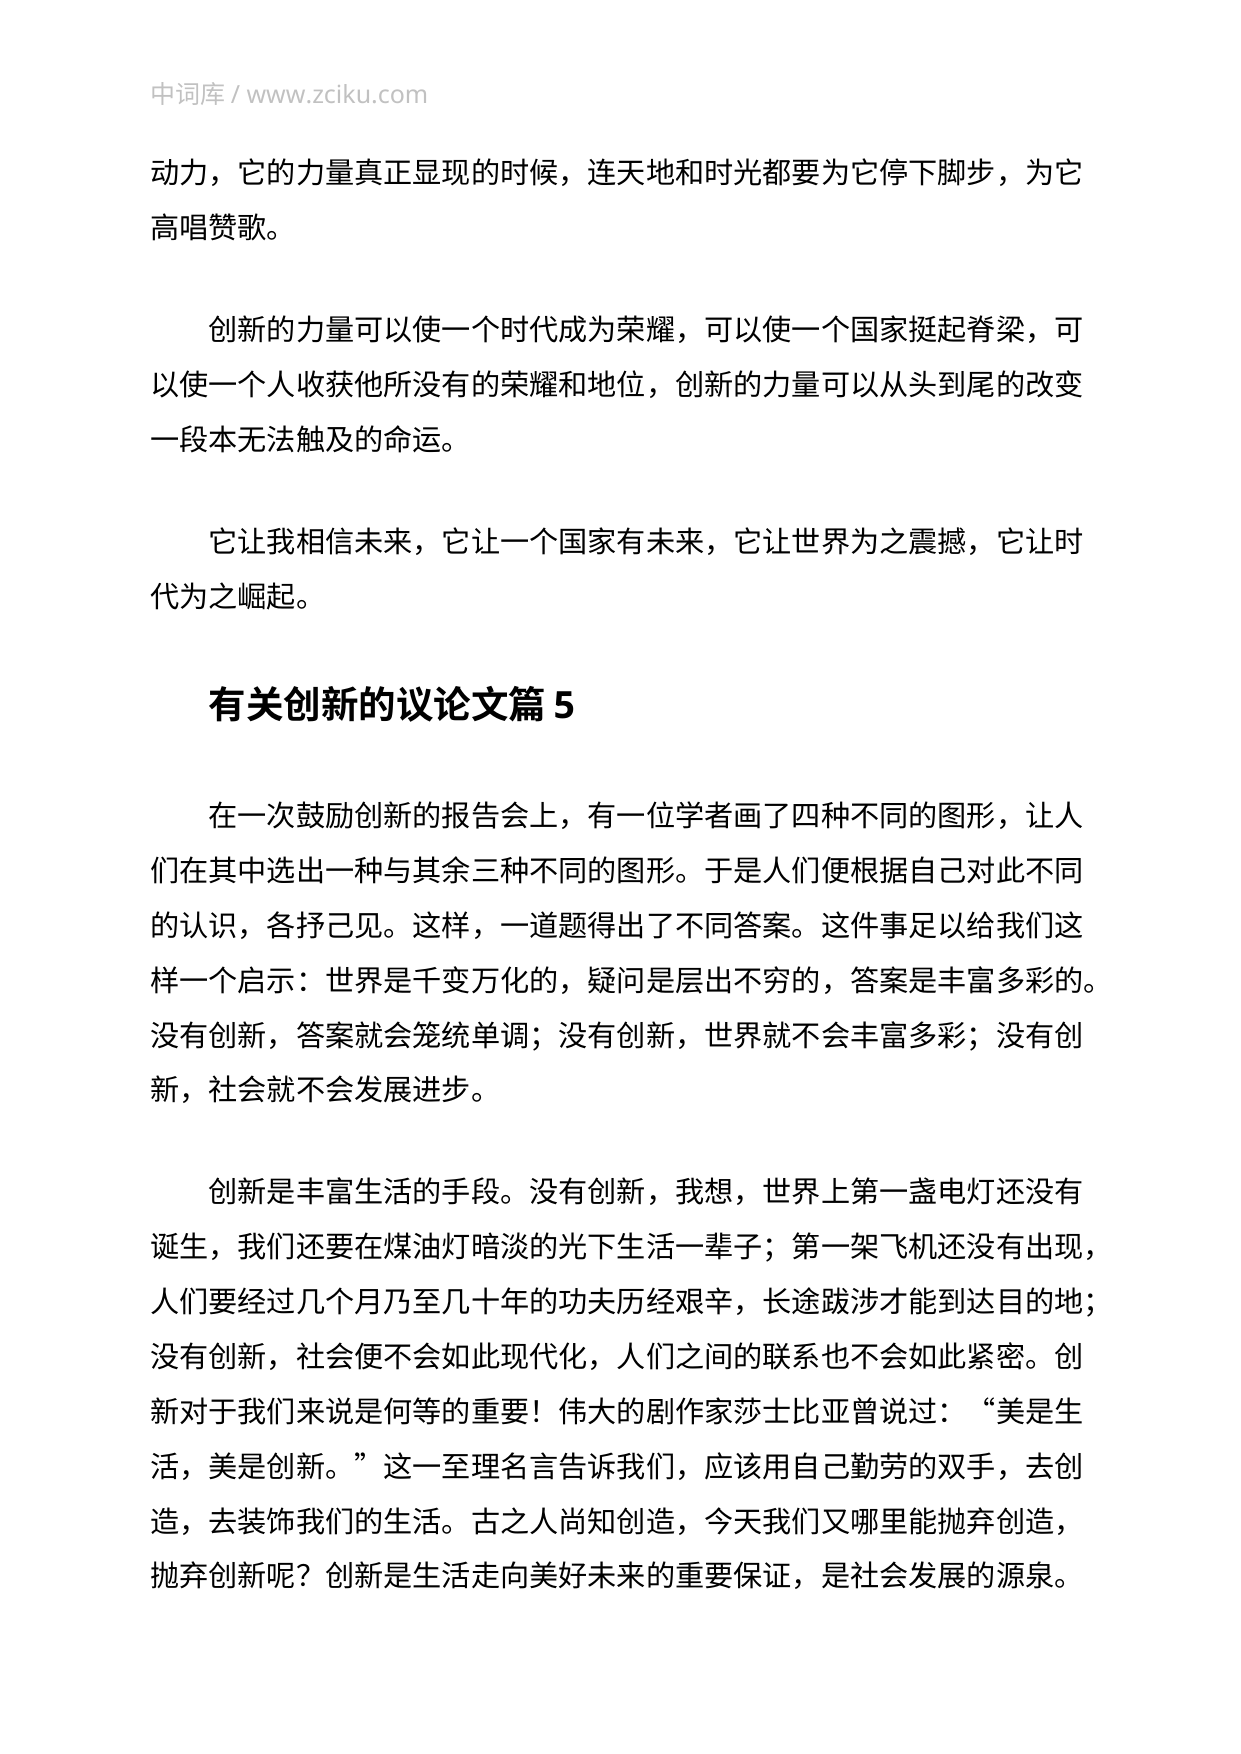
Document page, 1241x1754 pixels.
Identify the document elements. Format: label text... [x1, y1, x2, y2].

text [150, 150, 1090, 247]
text 它让我相信未来，它让一个国家有未来，它让世界为之震撼，它让时代为之崛起。 [150, 518, 1090, 615]
text 在一次鼓励创新的报告会上，有一位学者画了四种不同的图形，让人们在其中选出一种与其余三种不同的图形。于是人们便根据自己对此不同的认识，各抒己见。这样，一道题得出了不同答案。这件事足以给我们这样一个启示：世界是千变万化的，疑问是层出不穷的，答案是丰富多彩的。没有创新，答案就会笼统单调；没有创新，世界就不会丰富多彩；没有创新，社会就不会发展进步。 [150, 792, 1090, 1109]
text 创新是丰富生活的手段。没有创新，我想，世界上第一盏电灯还没有诞生，我们还要在煤油灯暗淡的光下生活一辈子；第一架飞机还没有出现，人们要经过几个月乃至几十年的功夫历经艰辛，长途跋涉才能到达目的地；没有创新，社会便不会如此现代化，人们之间的联系也不会如此紧密。创新对于我们来说是何等的重要！伟大的剧作家莎士比亚曾说过：“美是生活，美是创新。”这一至理名言告诉我们，应该用自己勤劳的双手，去创造，去装饰我们的生活。古之人尚知创造，今天我们又哪里能抛弃创造，抛弃创新呢？创新是生活走向美好未来的重要保证，是社会发展的源泉。 [150, 1169, 1090, 1595]
text 创新的力量可以使一个时代成为荣耀，可以使一个国家挺起脊梁，可以使一个人收获他所没有的荣耀和地位，创新的力量可以从头到尾的改变一段本无法触及的命运。 [150, 307, 1090, 459]
text 有关创新的议论文篇5 [150, 675, 1090, 729]
